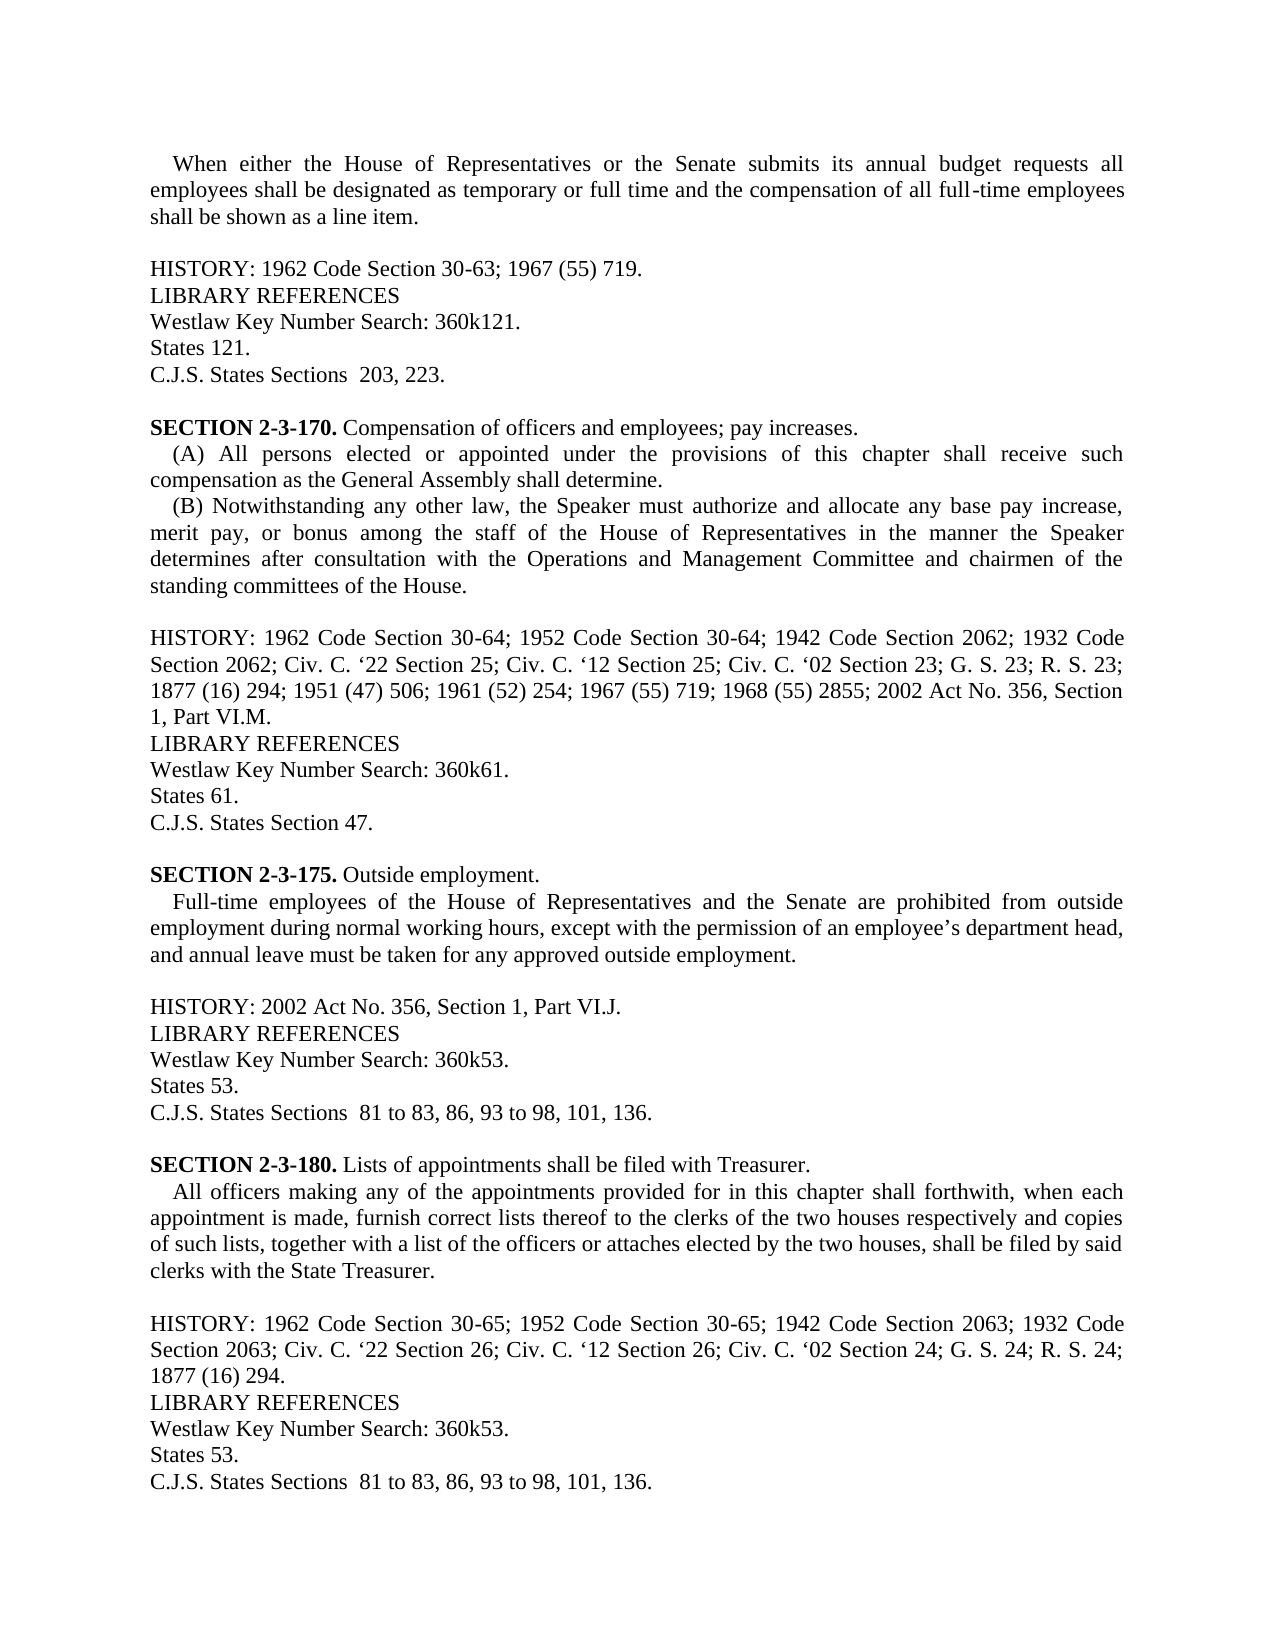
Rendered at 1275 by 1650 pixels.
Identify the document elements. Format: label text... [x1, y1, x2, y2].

text HISTORY: 1962 Code Section 30-63; 1967 (55) 719. [150, 255, 1125, 282]
text SECTION 2-3-180. Lists of appointments shall be filed with Treasurer. [150, 1151, 1125, 1178]
text (B) Notwithstanding any other law, the Speaker must authorize and allocate any base pay increase, merit pay, or bonus among the staff of the House of Representatives in the manner the Speaker determines after consultation with the Operations and Management Committee and chairmen of the standing committees of the House. [150, 493, 1125, 598]
text HISTORY: 2002 Act No. 356, Section 1, Part VI.J. [150, 993, 1125, 1020]
text Westlaw Key Number Search: 360k121. [150, 308, 1125, 334]
text States 61. [150, 782, 1125, 809]
text States 121. [150, 334, 1125, 361]
text All officers making any of the appointments provided for in this chapter shall forthwith, when each appointment is made, furnish correct lists thereof to the clerks of the two houses respectively and copies of such lists, together with a list of the officers or attaches elected by the two houses, shall be filed by said clerks with the State Treasurer. [150, 1178, 1125, 1283]
text (A) All persons elected or appointed under the provisions of this chapter shall receive such compensation as the General Assembly shall determine. [150, 440, 1125, 493]
text Westlaw Key Number Search: 360k53. [150, 1046, 1125, 1072]
text SECTION 2-3-170. Compensation of officers and employees; pay increases. [150, 413, 1125, 440]
text States 53. [150, 1072, 1125, 1099]
text LIBRARY REFERENCES [150, 1020, 1125, 1046]
text LIBRARY REFERENCES [150, 730, 1125, 756]
text Westlaw Key Number Search: 360k61. [150, 756, 1125, 782]
text C.J.S. States Sections 81 to 83, 86, 93 to 98, 101, 136. [150, 1099, 1125, 1125]
text When either the House of Representatives or the Senate submits its annual budget requests all employees shall be designated as temporary or full time and the compensation of all full-time employees shall be shown as a line item. [150, 150, 1125, 229]
text C.J.S. States Section 47. [150, 809, 1125, 835]
text Full-time employees of the House of Representatives and the Senate are prohibited from outside employment during normal working hours, except with the permission of an employee’s department head, and annual leave must be taken for any approved outside employment. [150, 888, 1125, 967]
text Westlaw Key Number Search: 360k53. [150, 1415, 1125, 1441]
text LIBRARY REFERENCES [150, 1389, 1125, 1415]
text SECTION 2-3-175. Outside employment. [150, 862, 1125, 888]
text LIBRARY REFERENCES [150, 282, 1125, 308]
text C.J.S. States Sections 203, 223. [150, 361, 1125, 387]
text HISTORY: 1962 Code Section 30-65; 1952 Code Section 30-65; 1942 Code Section 2063; 1932 Code Section 2063; Civ. C. ‘22 Section 26; Civ. C. ‘12 Section 26; Civ. C. ‘02 Section 24; G. S. 24; R. S. 24; 1877 (16) 294. [150, 1309, 1125, 1389]
text States 53. [150, 1441, 1125, 1468]
text C.J.S. States Sections 81 to 83, 86, 93 to 98, 101, 136. [150, 1468, 1125, 1494]
text HISTORY: 1962 Code Section 30-64; 1952 Code Section 30-64; 1942 Code Section 2062; 1932 Code Section 2062; Civ. C. ‘22 Section 25; Civ. C. ‘12 Section 25; Civ. C. ‘02 Section 23; G. S. 23; R. S. 23; 1877 (16) 294; 1951 (47) 506; 1961 (52) 254; 1967 (55) 719; 1968 (55) 2855; 2002 Act No. 356, Section 1, Part VI.M. [150, 624, 1125, 730]
